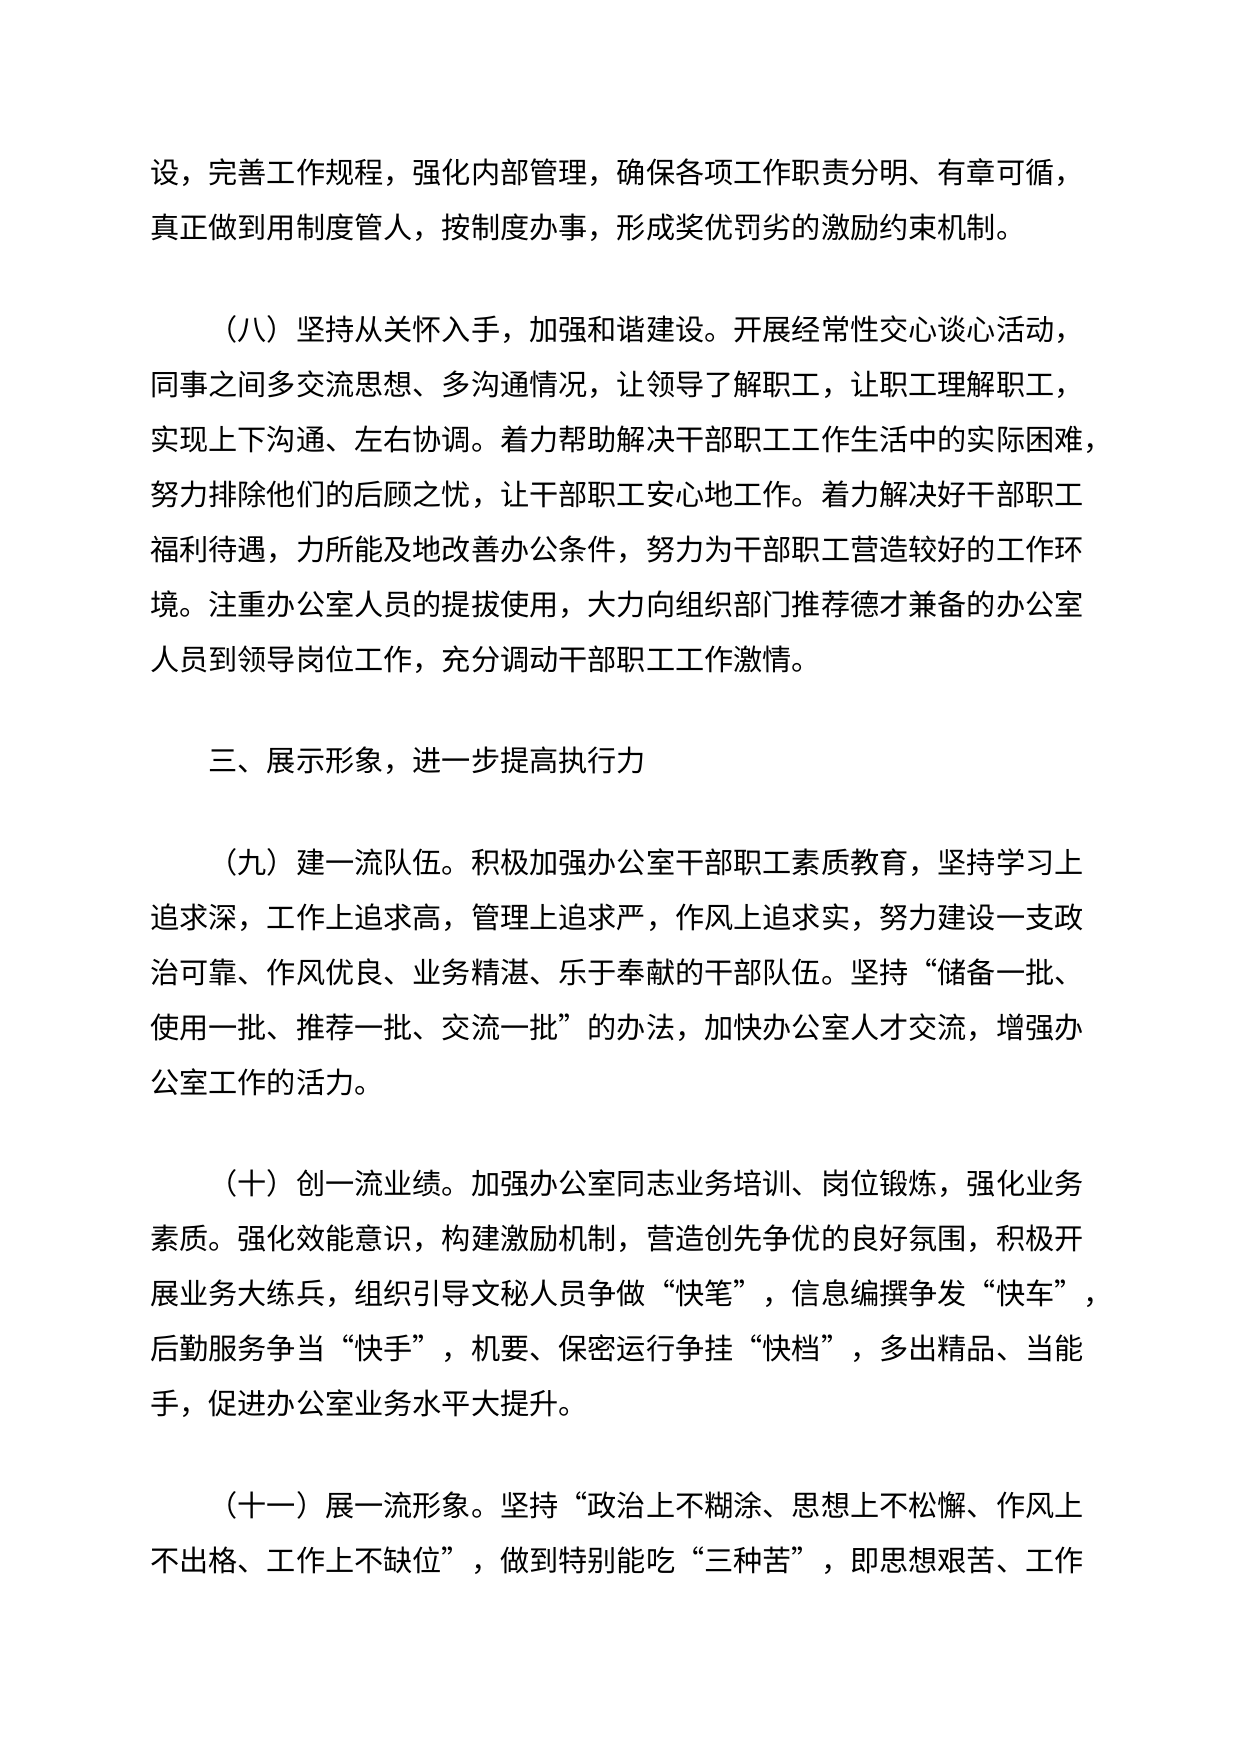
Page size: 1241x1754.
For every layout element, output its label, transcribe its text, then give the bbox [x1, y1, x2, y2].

text （八）坚持从关怀入手，加强和谐建设。开展经常性交心谈心活动，同事之间多交流思想、多沟通情况，让领导了解职工，让职工理解职工，实现上下沟通、左右协调。着力帮助解决干部职工工作生活中的实际困难，努力排除他们的后顾之忧，让干部职工安心地工作。着力解决好干部职工福利待遇，力所能及地改善办公条件，努力为干部职工营造较好的工作环境。注重办公室人员的提拔使用，大力向组织部门推荐德才兼备的办公室人员到领导岗位工作，充分调动干部职工工作激情。 [150, 307, 1090, 678]
text （十）创一流业绩。加强办公室同志业务培训、岗位锻炼，强化业务素质。强化效能意识，构建激励机制，营造创先争优的良好氛围，积极开展业务大练兵，组织引导文秘人员争做“快笔”，信息编撰争发“快车”，后勤服务争当“快手”，机要、保密运行争挂“快档”，多出精品、当能手，促进办公室业务水平大提升。 [150, 1161, 1090, 1423]
text 三、展示形象，进一步提高执行力 [150, 738, 1090, 780]
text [150, 150, 1090, 247]
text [150, 1482, 1090, 1579]
text （九）建一流队伍。积极加强办公室干部职工素质教育，坚持学习上追求深，工作上追求高，管理上追求严，作风上追求实，努力建设一支政治可靠、作风优良、业务精湛、乐于奉献的干部队伍。坚持“储备一批、使用一批、推荐一批、交流一批”的办法，加快办公室人才交流，增强办公室工作的活力。 [150, 839, 1090, 1101]
